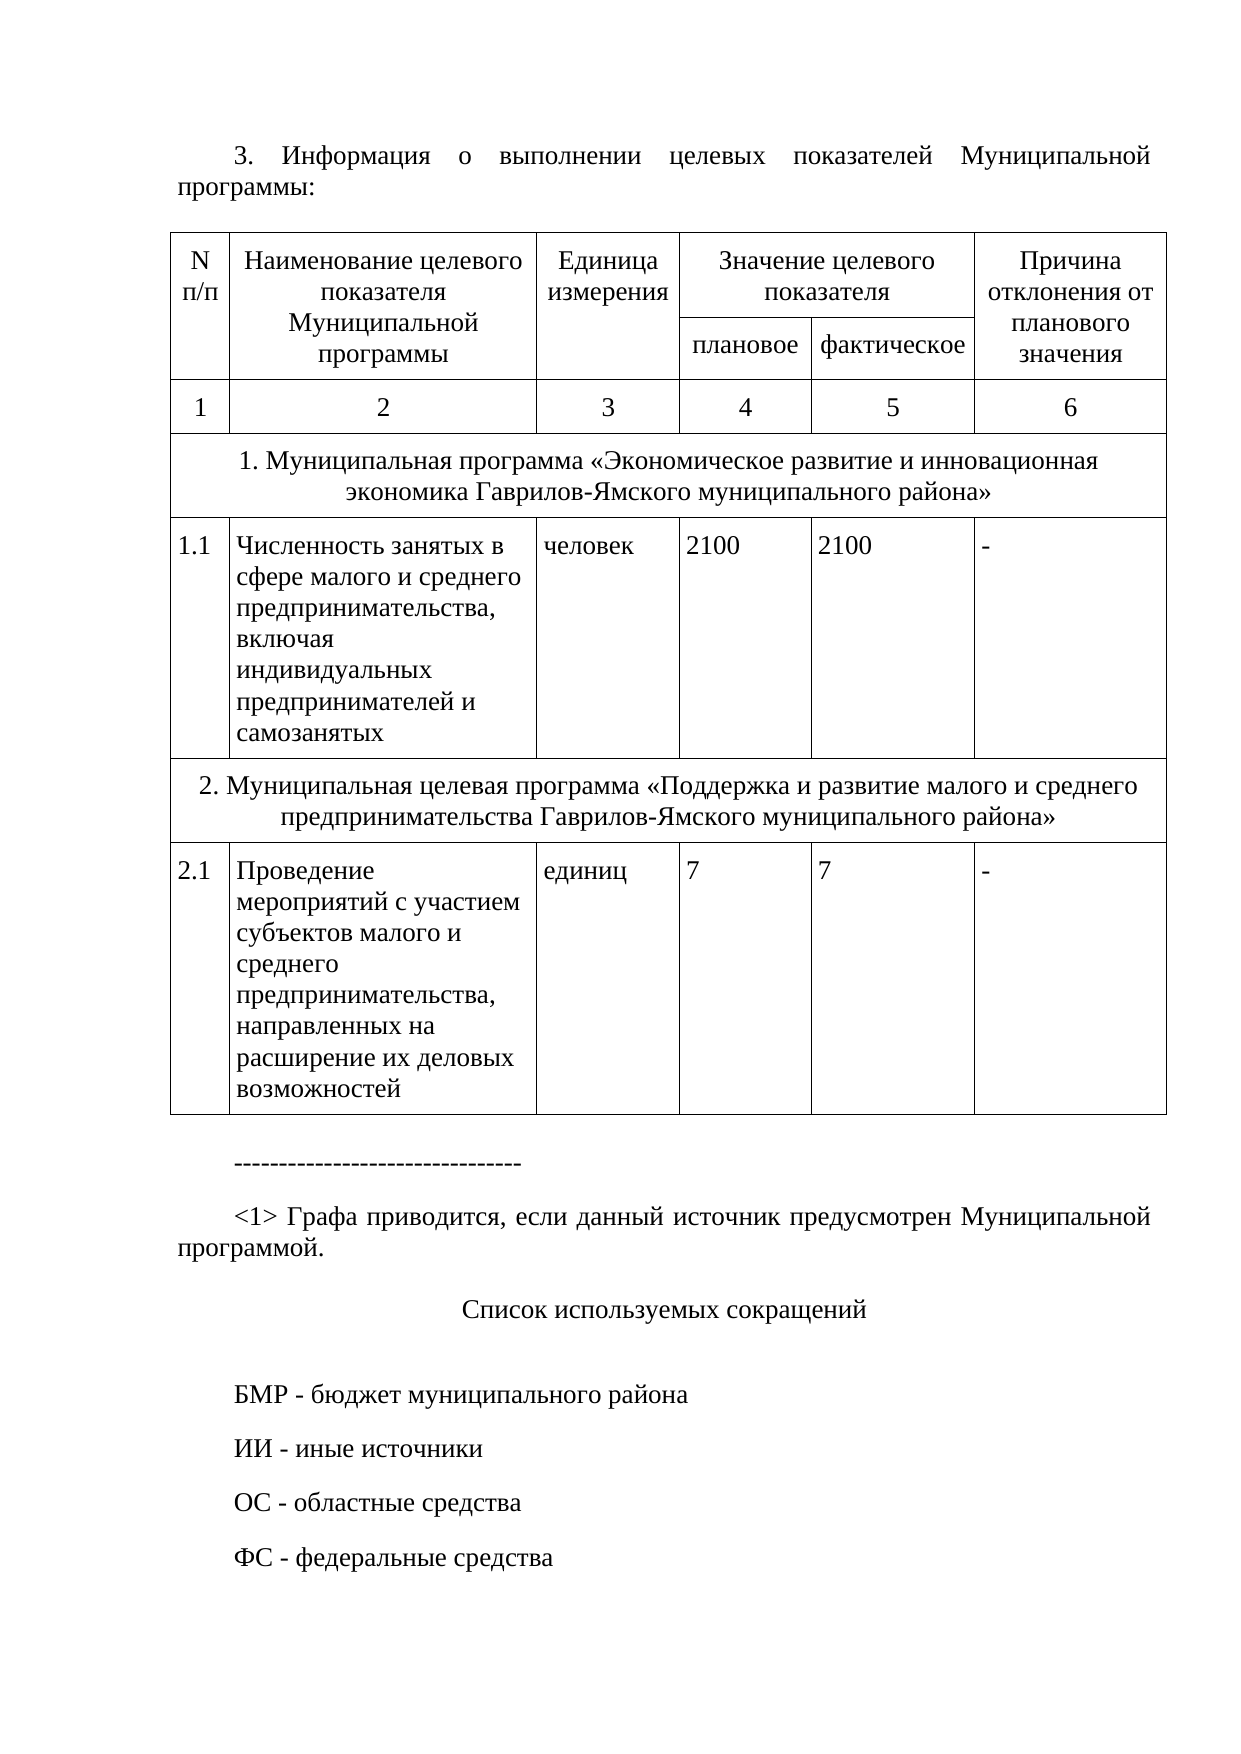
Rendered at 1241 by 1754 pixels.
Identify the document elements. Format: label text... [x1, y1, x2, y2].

table_cell 7 [680, 843, 811, 1113]
table_cell фактическое [812, 318, 974, 379]
table_cell 4 [680, 380, 811, 433]
table_header Значение целевого показателя [680, 233, 974, 317]
table_cell 6 [975, 380, 1166, 433]
table_header Причина отклонения от планового значения [975, 233, 1166, 379]
table_cell 1 [171, 380, 229, 433]
table_cell 1. Муниципальная программа «Экономическое развитие и инновационная экономика Гаврилов-Ямского муниципального района» [171, 434, 1166, 517]
text ОС - областные средства [177, 1487, 1152, 1518]
table_cell Проведение мероприятий с участием субъектов малого и среднего предпринимательства, направленных на расширение их деловых возможностей [230, 843, 536, 1113]
table_cell - [975, 518, 1166, 757]
table_cell 2100 [680, 518, 811, 757]
table_cell человек [537, 518, 679, 757]
table_cell 7 [812, 843, 974, 1113]
table_header Единица измерения [537, 233, 679, 379]
table_cell - [975, 843, 1166, 1113]
text ФС - федеральные средства [177, 1541, 1152, 1572]
text БМР - бюджет муниципального района [177, 1378, 1152, 1409]
table_header Наименование целевого показателя Муниципальной программы [230, 233, 536, 379]
text -------------------------------- [177, 1146, 1152, 1177]
table_cell Численность занятых в сфере малого и среднего предпринимательства, включая индивидуальных предпринимателей и самозанятых [230, 518, 536, 757]
table_cell 3 [537, 380, 679, 433]
table_cell плановое [680, 318, 811, 379]
table_cell 2 [230, 380, 536, 433]
text <1> Графа приводится, если данный источник предусмотрен Муниципальной программой. [177, 1200, 1152, 1262]
table_cell 2100 [812, 518, 974, 757]
text 3. Информация о выполнении целевых показателей Муниципальной программы: [177, 139, 1152, 201]
text Список используемых сокращений [177, 1293, 1152, 1324]
table_cell 2. Муниципальная целевая программа «Поддержка и развитие малого и среднего предпринимательства Гаврилов-Ямского муниципального района» [171, 759, 1166, 842]
table_cell 5 [812, 380, 974, 433]
table_header N п/п [171, 233, 229, 379]
text ИИ - иные источники [177, 1432, 1152, 1464]
table_cell 2.1 [171, 843, 229, 1113]
table_cell 1.1 [171, 518, 229, 757]
table_cell единиц [537, 843, 679, 1113]
